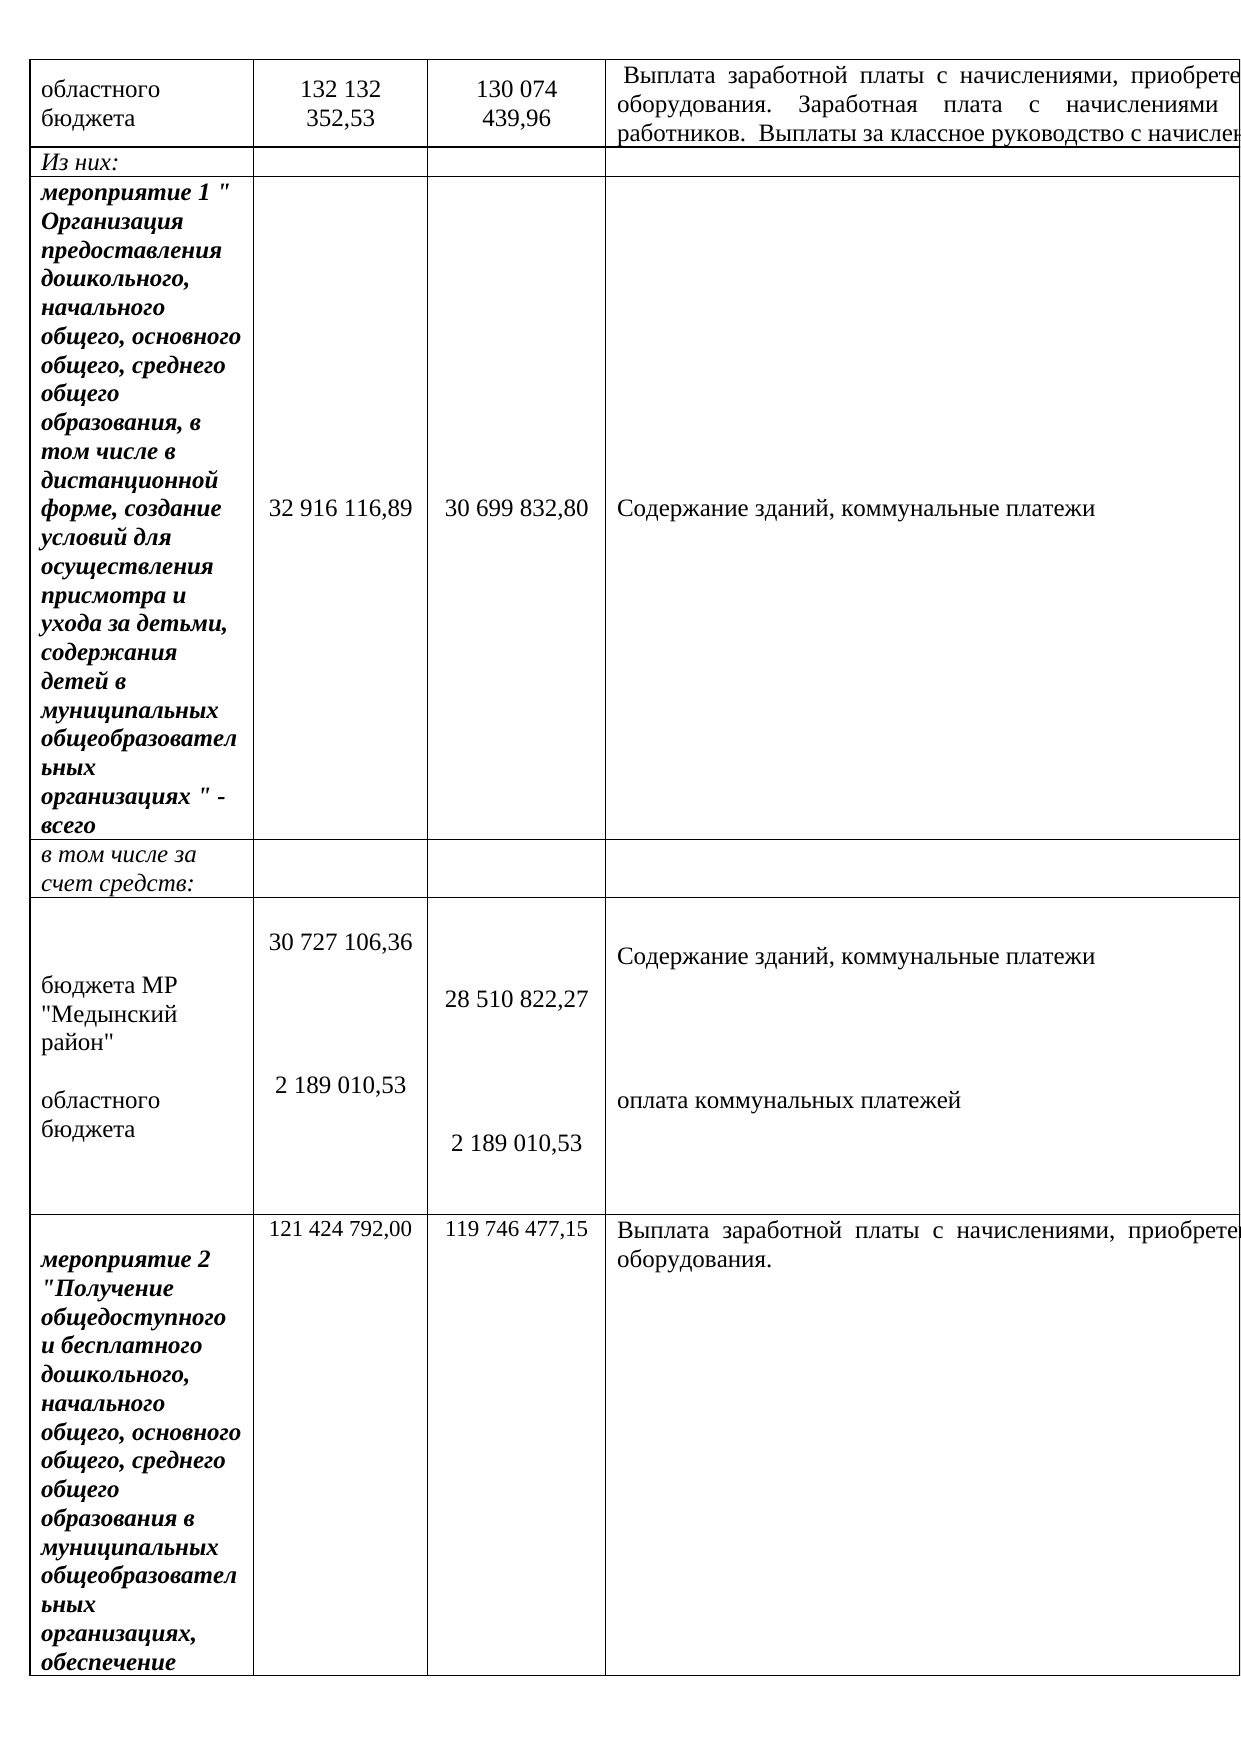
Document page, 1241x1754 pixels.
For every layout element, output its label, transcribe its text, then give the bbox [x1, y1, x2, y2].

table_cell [606, 1215, 1239, 1675]
table_cell 130 074 439,96 [428, 60, 605, 146]
table_cell [606, 148, 1239, 176]
table_cell 30 727 106,36 2 189 010,53 [254, 898, 427, 1214]
table_cell 28 510 822,27 2 189 010,53 [428, 898, 605, 1214]
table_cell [31, 1215, 253, 1675]
table_cell 30 699 832,80 [428, 177, 605, 838]
table_cell [606, 840, 1239, 897]
table_cell Содержание зданий, коммунальные платежи оплата коммунальных платежей [606, 898, 1239, 1214]
table_cell областного бюджета [31, 60, 253, 146]
table_cell бюджета МР "Медынский район" областного бюджета [31, 898, 253, 1214]
table_cell [254, 840, 427, 897]
table_cell 121 424 792,00 [254, 1215, 427, 1675]
table_cell [428, 148, 605, 176]
table_cell в том числе за счет средств: [31, 840, 253, 897]
table_cell Из них: [31, 148, 253, 176]
table_cell Выплата заработной платы с начислениями, приобретение учебных пособий и оборудования. Заработная плата с начислениями отдельным категориям работников. Выплаты за классное руководство с начислениями. [606, 60, 1239, 146]
table_cell 132 132 352,53 [254, 60, 427, 146]
table_cell 32 916 116,89 [254, 177, 427, 838]
table_cell 119 746 477,15 [428, 1215, 605, 1675]
table_cell [428, 840, 605, 897]
table_cell Содержание зданий, коммунальные платежи [606, 177, 1239, 838]
table_cell мероприятие 1 " Организация предоставления дошкольного, начального общего, основного общего, среднего общего образования, в том числе в дистанционной форме, создание условий для осуществления присмотра и ухода за детьми, содержания детей в муниципальных общеобразовательных организациях " - всего [31, 177, 253, 838]
table_cell [254, 148, 427, 176]
